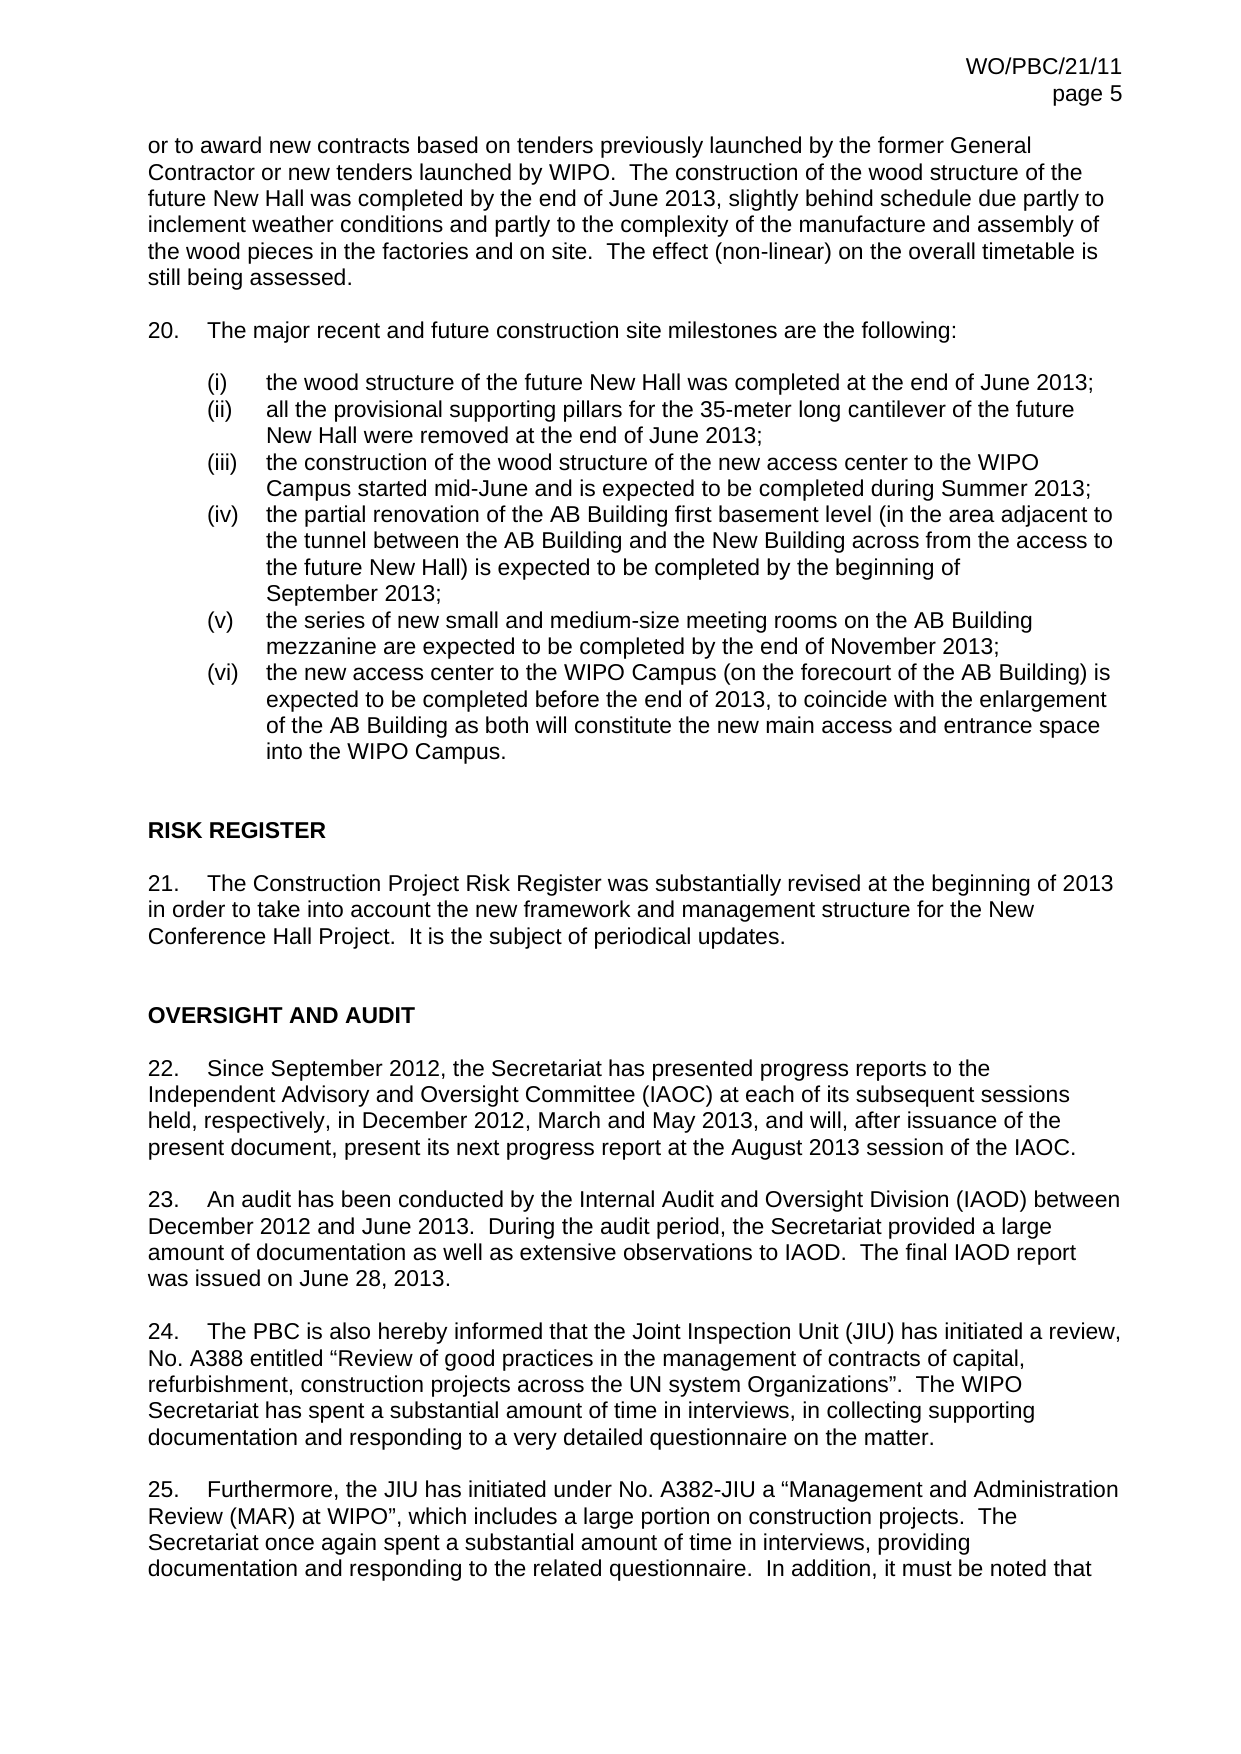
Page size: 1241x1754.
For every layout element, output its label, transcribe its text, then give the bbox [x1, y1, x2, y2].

list The PBC is also hereby informed that the Joint Inspection Unit (JIU) has initiated a review, No. A388 entitled “Review of good practices in the management of contracts of capital, refurbishment, construction projects across the UN system Organizations”. The WIPO Secretariat has spent a substantial amount of time in interviews, in collecting supporting documentation and responding to a very detailed questionnaire on the matter. [148, 1318, 1122, 1450]
list The Construction Project Risk Register was substantially revised at the beginning of 2013 in order to take into account the new framework and management structure for the New Conference Hall Project. It is the subject of periodical updates. [148, 870, 1122, 949]
list the wood structure of the future New Hall was completed at the end of June 2013; [207, 369, 1122, 396]
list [148, 132, 1122, 290]
list the series of new small and medium-size meeting rooms on the AB Building mezzanine are expected to be completed by the end of November 2013; [207, 607, 1122, 659]
text OVERSIGHT AND AUDIT [148, 1002, 1122, 1028]
text RISK REGISTER [148, 817, 1122, 844]
list the partial renovation of the AB Building first basement level (in the area adjacent to the tunnel between the AB Building and the New Building across from the access to the future New Hall) is expected to be completed by the beginning of September 2013; [207, 501, 1122, 607]
list An audit has been conducted by the Internal Audit and Oversight Division (IAOD) between December 2012 and June 2013. During the audit period, the Secretariat provided a large amount of documentation as well as extensive observations to IAOD. The final IAOD report was issued on June 28, 2013. [148, 1186, 1122, 1292]
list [148, 1476, 1122, 1582]
list Since September 2012, the Secretariat has presented progress reports to the Independent Advisory and Oversight Committee (IAOC) at each of its subsequent sessions held, respectively, in December 2012, March and May 2013, and will, after issuance of the present document, present its next progress report at the August 2013 session of the IAOC. [148, 1054, 1122, 1160]
list all the provisional supporting pillars for the 35-meter long cantilever of the future New Hall were removed at the end of June 2013; [207, 396, 1122, 448]
list the new access center to the WIPO Campus (on the forecourt of the AB Building) is expected to be completed before the end of 2013, to coincide with the enlargement of the AB Building as both will constitute the new main access and entrance space into the WIPO Campus. [207, 659, 1122, 765]
list the construction of the wood structure of the new access center to the WIPO Campus started mid-June and is expected to be completed during Summer 2013; [207, 448, 1122, 501]
list The major recent and future construction site milestones are the following: [148, 317, 1122, 343]
